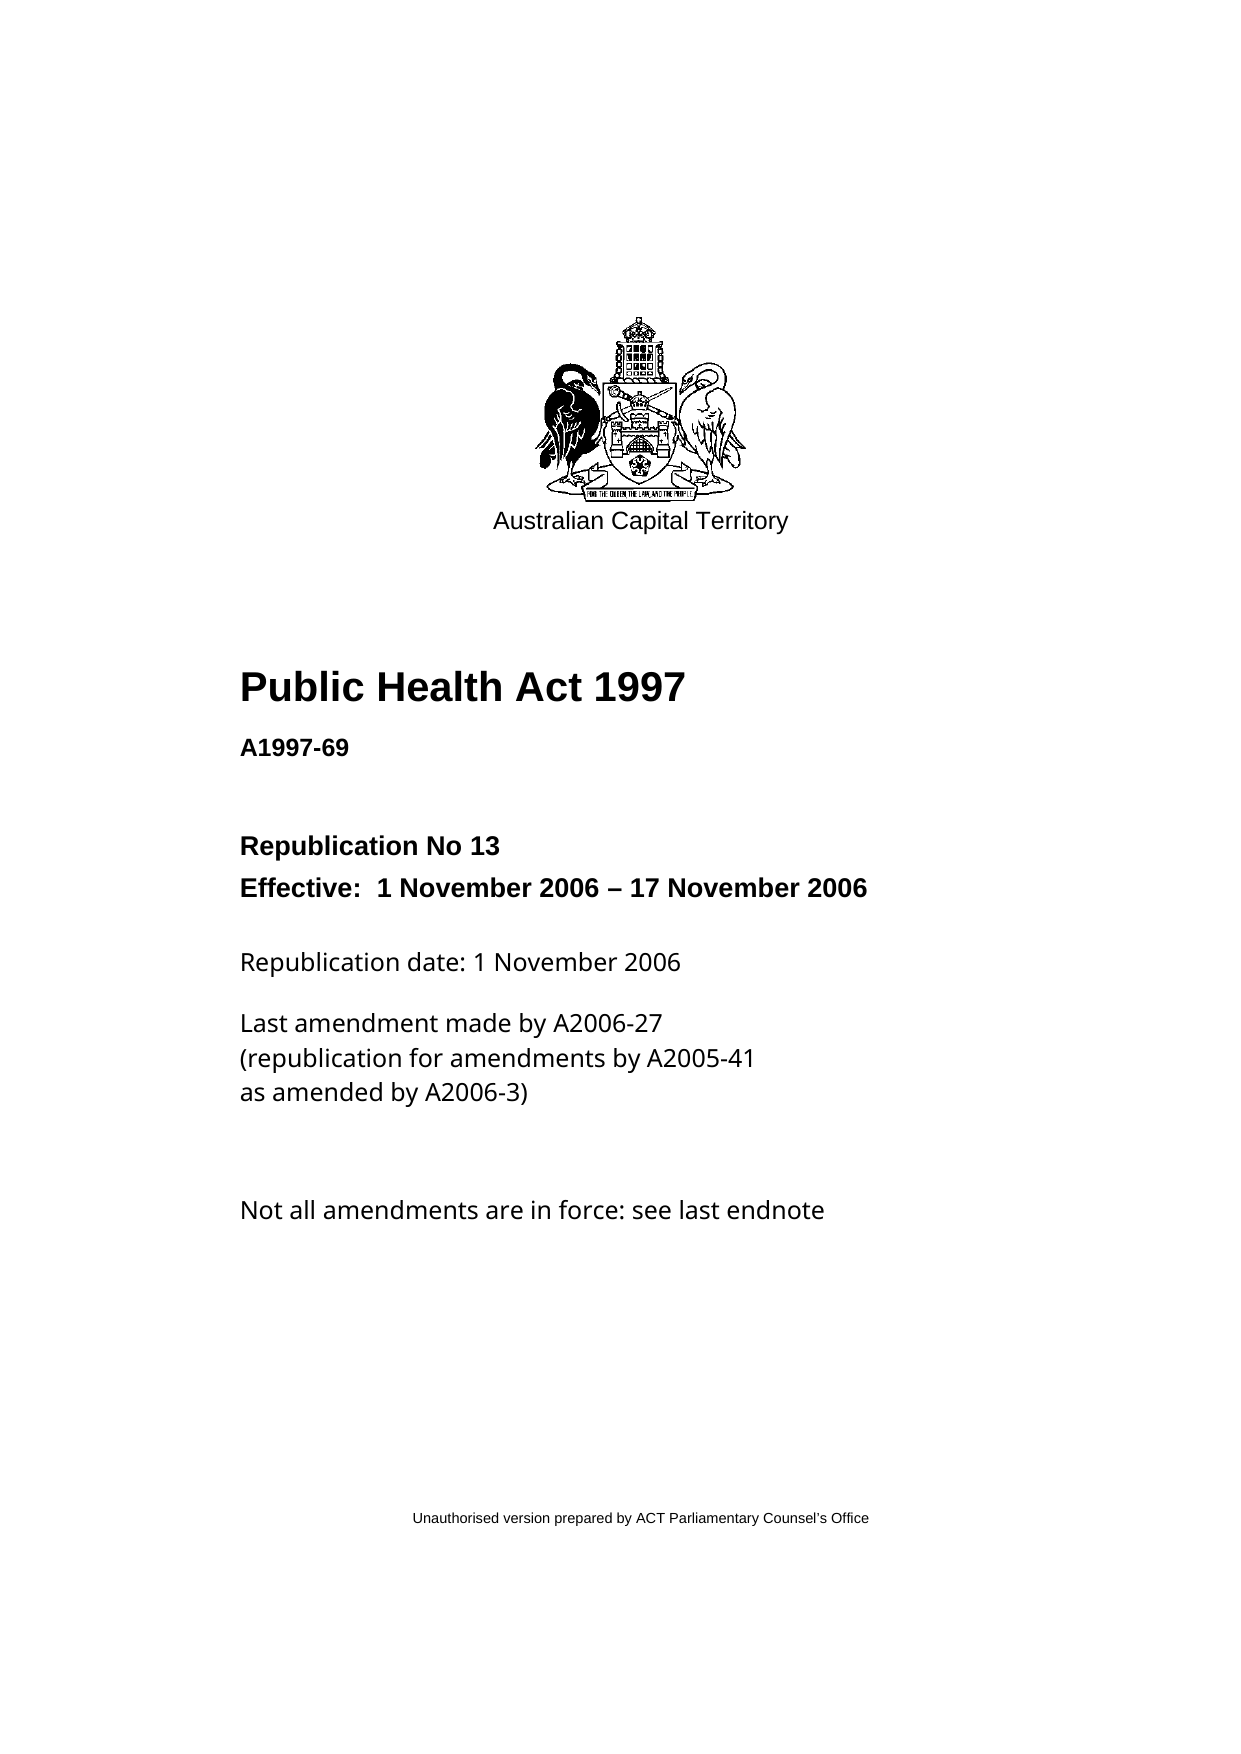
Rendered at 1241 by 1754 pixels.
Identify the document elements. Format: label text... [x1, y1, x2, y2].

text Not all amendments are in force: see last endnote [239, 1193, 1042, 1227]
text Effective: 1 November 2006 – 17 November 2006 [239, 872, 1042, 903]
text Republication date: 1 November 2006 [239, 945, 1042, 979]
text A1997-69 [239, 733, 1042, 762]
text Australian Capital Territory [239, 506, 1042, 535]
text Last amendment made by A2006-27 (republication for amendments by A2005-41 as amended by A2006-3) [239, 1006, 1042, 1108]
text Public Health Act 1997 [239, 662, 1042, 710]
text Republication No 13 [239, 830, 1042, 862]
picture [531, 312, 751, 507]
